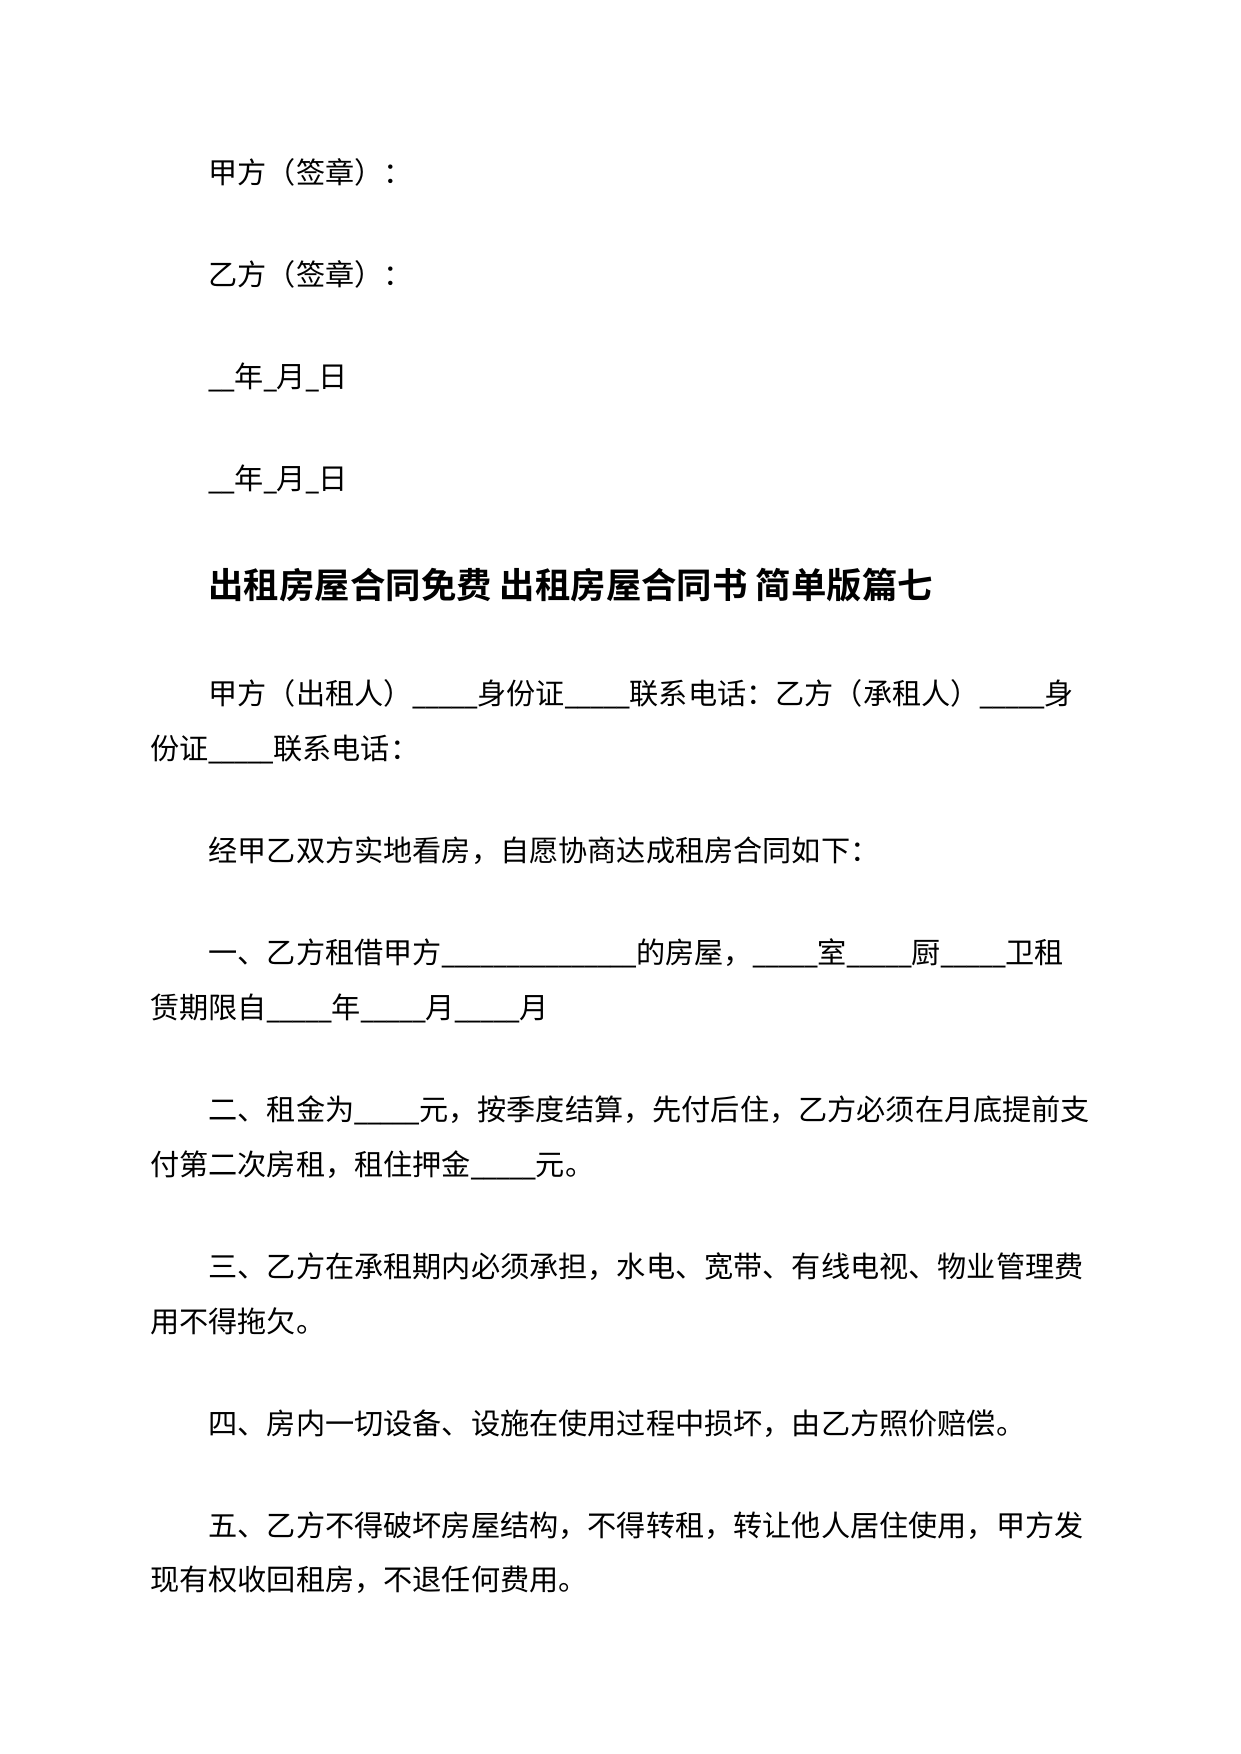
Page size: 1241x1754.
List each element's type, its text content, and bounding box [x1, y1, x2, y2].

text __年_月_日 [150, 353, 1090, 396]
text 二、租金为_____元，按季度结算，先付后住，乙方必须在月底提前支付第二次房租，租住押金_____元。 [150, 1087, 1090, 1184]
text 经甲乙双方实地看房，自愿协商达成租房合同如下： [150, 828, 1090, 870]
text 甲方（出租人）_____身份证_____联系电话：乙方（承租人）_____身份证_____联系电话： [150, 671, 1090, 768]
text 五、乙方不得破坏房屋结构，不得转租，转让他人居住使用，甲方发现有权收回租房，不退任何费用。 [150, 1502, 1090, 1599]
text __年_月_日 [150, 456, 1090, 498]
text 四、房内一切设备、设施在使用过程中损坏，由乙方照价赔偿。 [150, 1400, 1090, 1443]
text 甲方（签章）： [150, 150, 1090, 192]
text 三、乙方在承租期内必须承担，水电、宽带、有线电视、物业管理费用不得拖欠。 [150, 1244, 1090, 1341]
text 出租房屋合同免费 出租房屋合同书 简单版篇七 [150, 557, 1090, 609]
text 一、乙方租借甲方_______________的房屋，_____室_____厨_____卫租赁期限自_____年_____月_____月 [150, 930, 1090, 1027]
text 乙方（签章）： [150, 252, 1090, 294]
